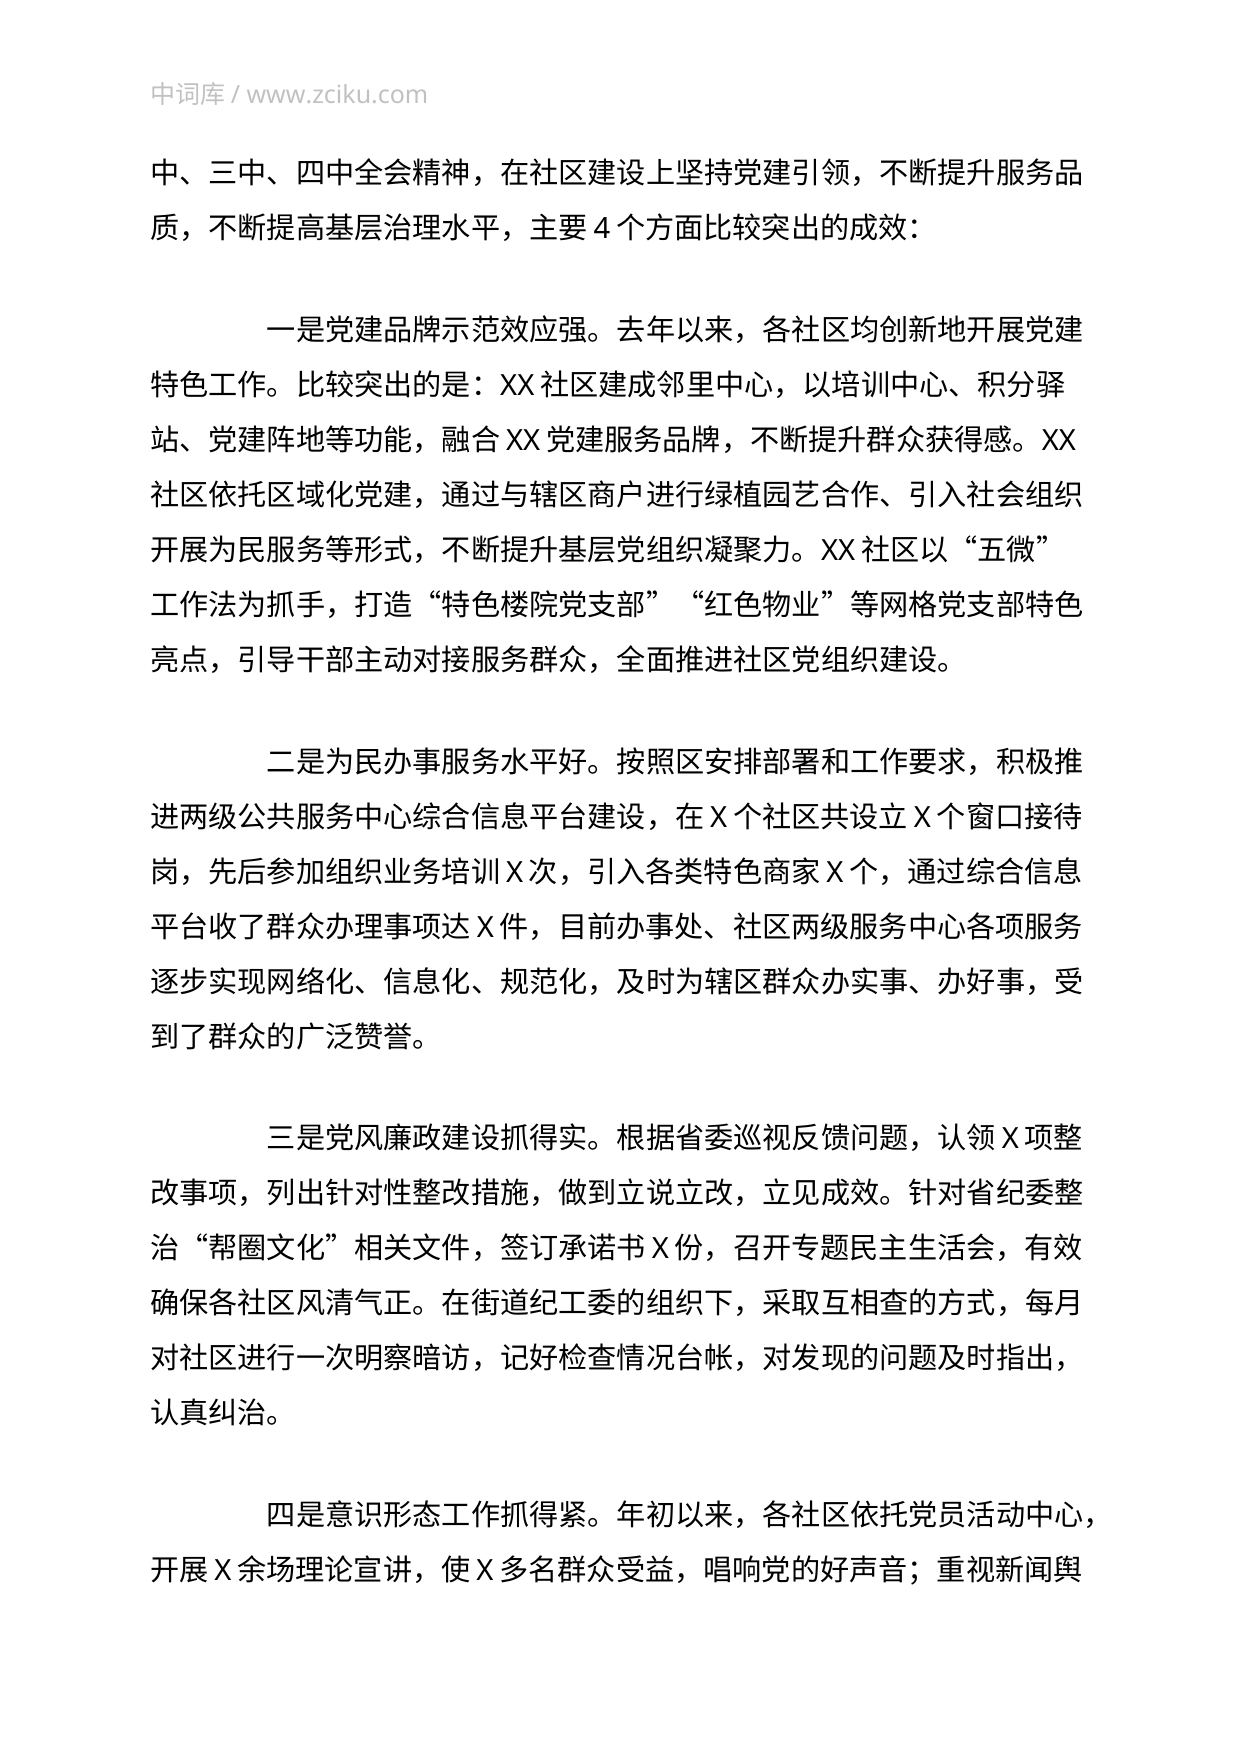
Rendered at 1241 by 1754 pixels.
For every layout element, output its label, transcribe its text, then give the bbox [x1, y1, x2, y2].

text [150, 150, 1090, 247]
text 三是党风廉政建设抓得实。根据省委巡视反馈问题，认领X项整改事项，列出针对性整改措施，做到立说立改，立见成效。针对省纪委整治“帮圈文化”相关文件，签订承诺书X份，召开专题民主生活会，有效确保各社区风清气正。在街道纪工委的组织下，采取互相查的方式，每月对社区进行一次明察暗访，记好检查情况台帐，对发现的问题及时指出，认真纠治。 [150, 1115, 1090, 1432]
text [150, 1491, 1090, 1589]
text 二是为民办事服务水平好。按照区安排部署和工作要求，积极推进两级公共服务中心综合信息平台建设，在X个社区共设立X个窗口接待岗，先后参加组织业务培训X次，引入各类特色商家X个，通过综合信息平台收了群众办理事项达X件，目前办事处、社区两级服务中心各项服务逐步实现网络化、信息化、规范化，及时为辖区群众办实事、办好事，受到了群众的广泛赞誉。 [150, 738, 1090, 1055]
text 一是党建品牌示范效应强。去年以来，各社区均创新地开展党建特色工作。比较突出的是：XX社区建成邻里中心，以培训中心、积分驿站、党建阵地等功能，融合XX党建服务品牌，不断提升群众获得感。XX社区依托区域化党建，通过与辖区商户进行绿植园艺合作、引入社会组织开展为民服务等形式，不断提升基层党组织凝聚力。XX社区以“五微”工作法为抓手，打造“特色楼院党支部”“红色物业”等网格党支部特色亮点，引导干部主动对接服务群众，全面推进社区党组织建设。 [150, 307, 1090, 679]
